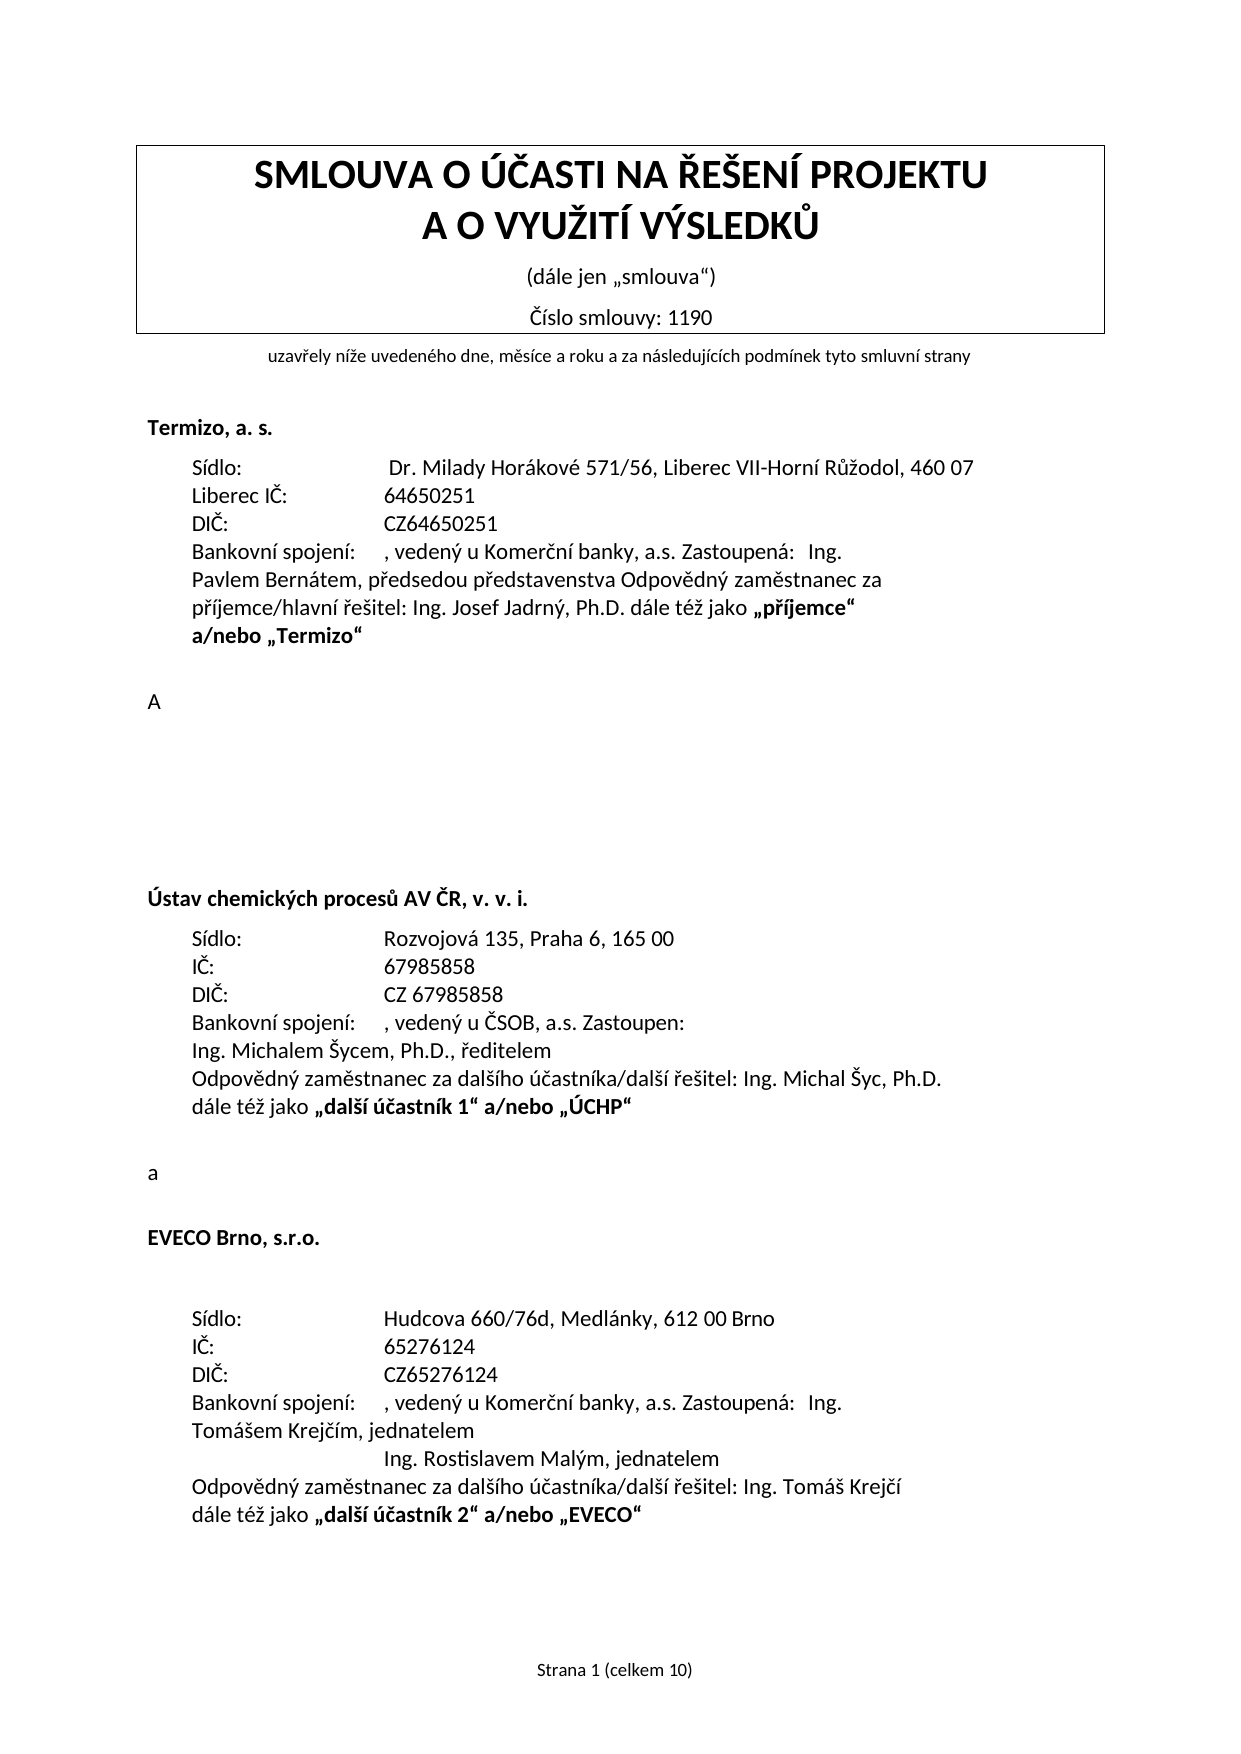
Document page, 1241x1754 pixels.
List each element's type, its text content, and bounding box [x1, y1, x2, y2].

text Odpovědný zaměstnanec za dalšího účastníka/další řešitel: Ing. Tomáš Krejčí dále též jako „další účastník 2“ a/nebo „EVECO“ [192, 1472, 934, 1528]
text Sídlo: Hudcova 660/76d, Medlánky, 612 00 Brno [192, 1304, 1152, 1332]
subtitle Termizo, a. s. [147, 413, 1152, 441]
text DIČ: CZ65276124 [192, 1360, 1152, 1388]
text IČ: 67985858 [192, 952, 1152, 980]
text DIČ: CZ64650251 [192, 509, 1152, 537]
subtitle EVECO Brno, s.r.o. [147, 1223, 1152, 1251]
text Bankovní spojení: , vedený u ČSOB, a.s. Zastoupen: Ing. Michalem Šycem, Ph.D., ředitelem [192, 1008, 744, 1064]
text Bankovní spojení: , vedený u Komerční banky, a.s. Zastoupená: Ing. Pavlem Bernátem, předsedou představenstva Odpovědný zaměstnanec za příjemce/hlavní řešitel: Ing. Josef Jadrný, Ph.D. dále též jako „příjemce“ a/nebo „Termizo“ [192, 537, 891, 649]
subtitle Ústav chemických procesů AV ČR, v. v. i. [147, 884, 1152, 912]
text Odpovědný zaměstnanec za dalšího účastníka/další řešitel: Ing. Michal Šyc, Ph.D. dále též jako „další účastník 1“ a/nebo „ÚCHP“ [192, 1064, 975, 1120]
text DIČ: CZ 67985858 [192, 980, 1152, 1008]
text A [147, 687, 1152, 715]
text Ing. Rostislavem Malým, jednatelem [384, 1444, 1152, 1472]
text a [147, 1158, 1152, 1186]
text IČ: 65276124 [192, 1332, 1152, 1360]
text Bankovní spojení: , vedený u Komerční banky, a.s. Zastoupená: Ing. Tomášem Krejčím, jednatelem [192, 1388, 879, 1444]
text Sídlo: Dr. Milady Horákové 571/56, Liberec VII-Horní Růžodol, 460 07 Liberec IČ: 64650251 [192, 453, 1041, 509]
text uzavřely níže uvedeného dne, měsíce a roku a za následujících podmínek tyto smluvní strany [268, 345, 1152, 368]
text Sídlo: Rozvojová 135, Praha 6, 165 00 [192, 924, 1152, 952]
